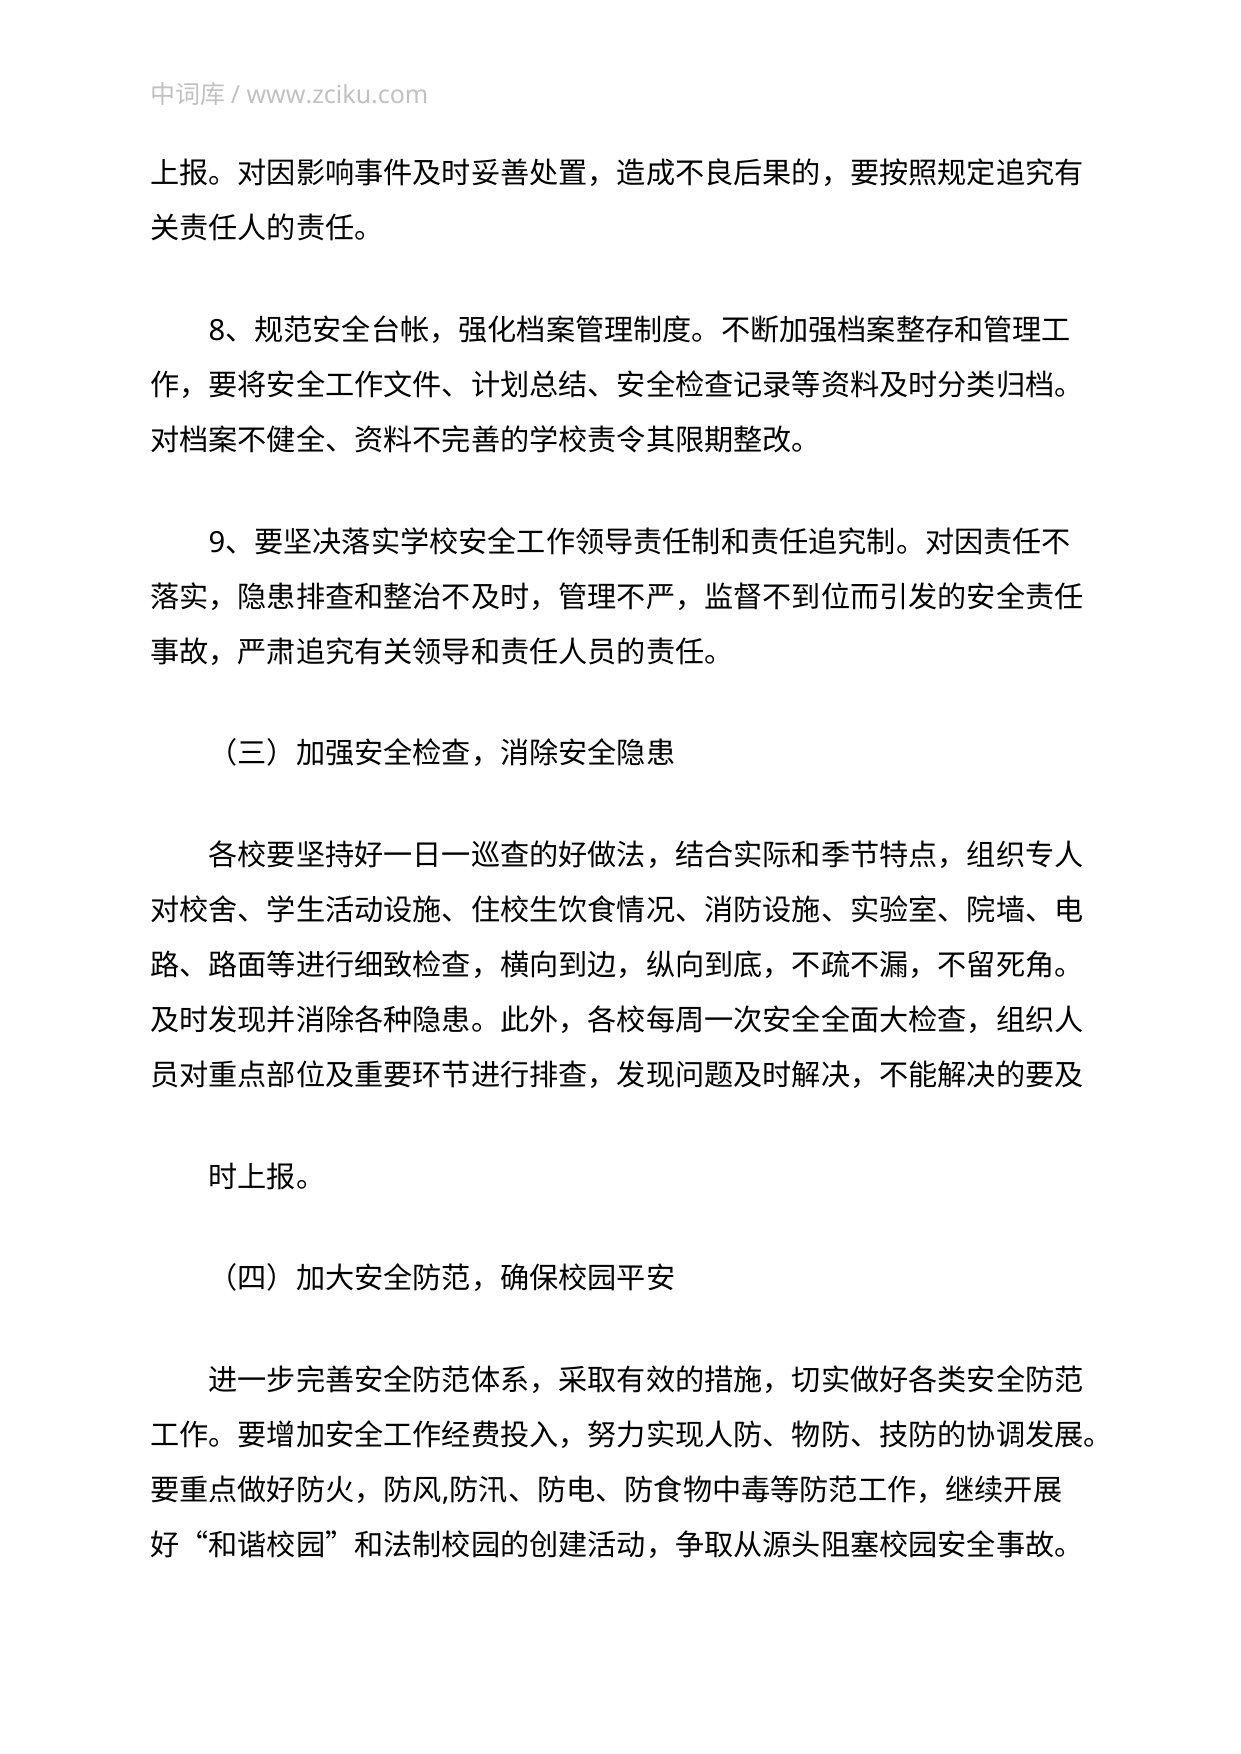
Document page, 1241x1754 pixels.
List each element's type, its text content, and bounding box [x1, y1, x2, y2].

text 各校要坚持好一日一巡查的好做法，结合实际和季节特点，组织专人对校舍、学生活动设施、住校生饮食情况、消防设施、实验室、院墙、电路、路面等进行细致检查，横向到边，纵向到底，不疏不漏，不留死角。及时发现并消除各种隐患。此外，各校每周一次安全全面大检查，组织人员对重点部位及重要环节进行排查，发现问题及时解决，不能解决的要及 [150, 832, 1090, 1094]
text 进一步完善安全防范体系，采取有效的措施，切实做好各类安全防范工作。要增加安全工作经费投入，努力实现人防、物防、技防的协调发展。要重点做好防火，防风,防汛、防电、防食物中毒等防范工作，继续开展好“和谐校园”和法制校园的创建活动，争取从源头阻塞校园安全事故。 [150, 1357, 1090, 1564]
text 8、规范安全台帐，强化档案管理制度。不断加强档案整存和管理工作，要将安全工作文件、计划总结、安全检查记录等资料及时分类归档。对档案不健全、资料不完善的学校责令其限期整改。 [150, 307, 1090, 459]
text （四）加大安全防范，确保校园平安 [150, 1255, 1090, 1297]
text 时上报。 [150, 1153, 1090, 1195]
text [150, 150, 1090, 247]
text （三）加强安全检查，消除安全隐患 [150, 730, 1090, 772]
text 9、要坚决落实学校安全工作领导责任制和责任追究制。对因责任不落实，隐患排查和整治不及时，管理不严，监督不到位而引发的安全责任事故，严肃追究有关领导和责任人员的责任。 [150, 518, 1090, 671]
